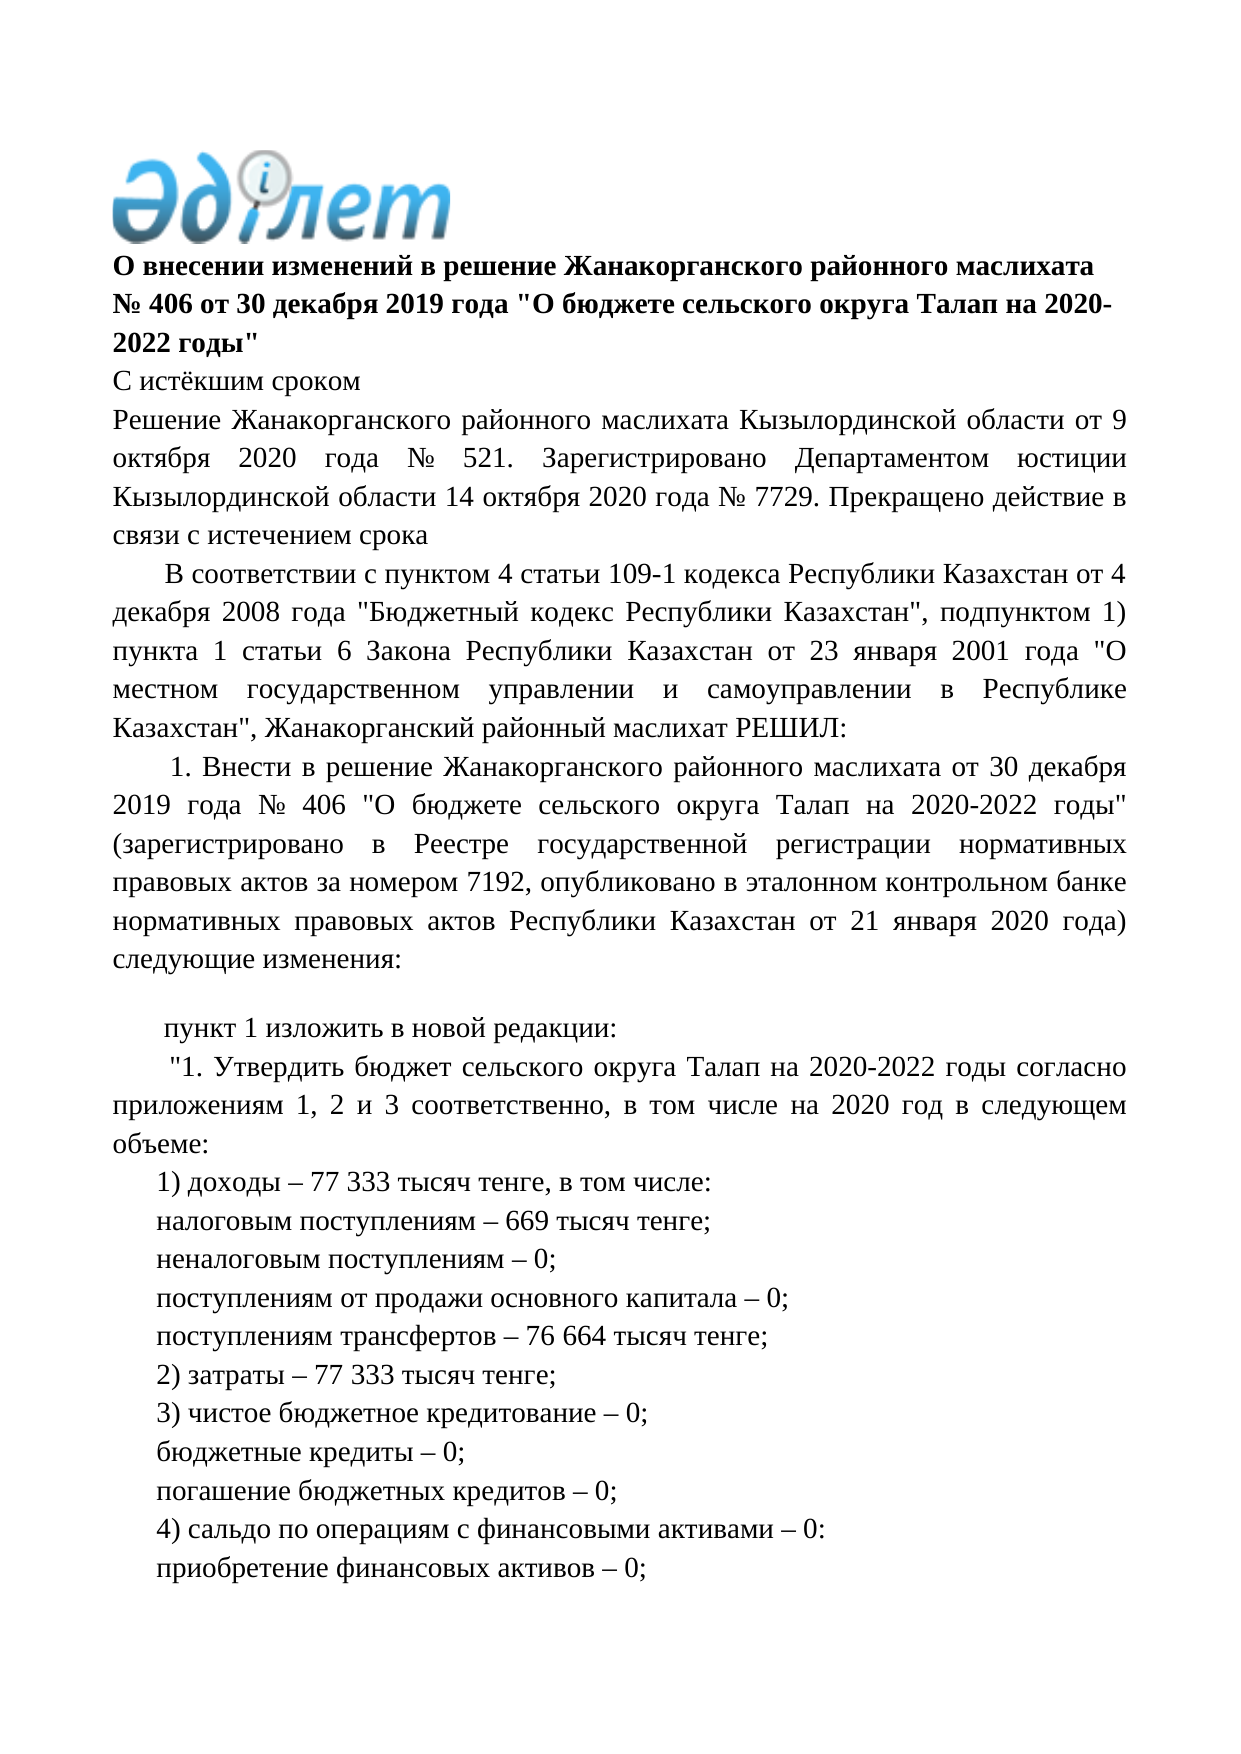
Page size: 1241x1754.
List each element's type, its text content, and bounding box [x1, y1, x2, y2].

text пункт 1 изложить в новой редакции: [112, 1010, 1128, 1044]
text налоговым поступлениям – 669 тысяч тенге; [112, 1203, 1128, 1236]
text "1. Утвердить бюджет сельского округа Талап на 2020-2022 годы согласно приложениям 1, 2 и 3 соответственно, в том числе на 2020 год в следующем объеме: [112, 1049, 1128, 1159]
text 1. Внести в решение Жанакорганского районного маслихата от 30 декабря 2019 года № 406 "О бюджете сельского округа Талап на 2020-2022 годы" (зарегистрировано в Реестре государственной регистрации нормативных правовых актов за номером 7192, опубликовано в эталонном контрольном банке нормативных правовых актов Республики Казахстан от 21 января 2020 года) следующие изменения: [112, 749, 1128, 975]
text поступлениям от продажи основного капитала – 0; [112, 1280, 1128, 1313]
text неналоговым поступлениям – 0; [112, 1241, 1128, 1275]
text поступлениям трансфертов – 76 664 тысяч тенге; [112, 1318, 1128, 1352]
text Решение Жанакорганского районного маслихата Кызылординской области от 9 октября 2020 года № 521. Зарегистрировано Департаментом юстиции Кызылординской области 14 октября 2020 года № 7729. Прекращено действие в связи с истечением срока [112, 402, 1128, 551]
text 2) затраты – 77 333 тысяч тенге; [112, 1357, 1128, 1391]
text 3) чистое бюджетное кредитование – 0; [112, 1396, 1128, 1429]
text погашение бюджетных кредитов – 0; [112, 1473, 1128, 1506]
picture [112, 150, 451, 244]
text бюджетные кредиты – 0; [112, 1434, 1128, 1468]
text В соответствии с пунктом 4 статьи 109-1 кодекса Республики Казахстан от 4 декабря 2008 года "Бюджетный кодекс Республики Казахстан", подпунктом 1) пункта 1 статьи 6 Закона Республики Казахстан от 23 января 2001 года "О местном государственном управлении и самоуправлении в Республике Казахстан", Жанакорганский районный маслихат РЕШИЛ: [112, 556, 1128, 744]
text О внесении изменений в решение Жанакорганского районного маслихата № 406 от 30 декабря 2019 года "О бюджете сельского округа Талап на 2020-2022 годы" [112, 248, 1128, 358]
text 4) сальдо по операциям с финансовыми активами – 0: [112, 1511, 1128, 1545]
text приобретение финансовых активов – 0; [112, 1550, 1128, 1583]
text С истёкшим сроком [112, 363, 1128, 397]
text 1) доходы – 77 333 тысяч тенге, в том числе: [112, 1164, 1128, 1198]
